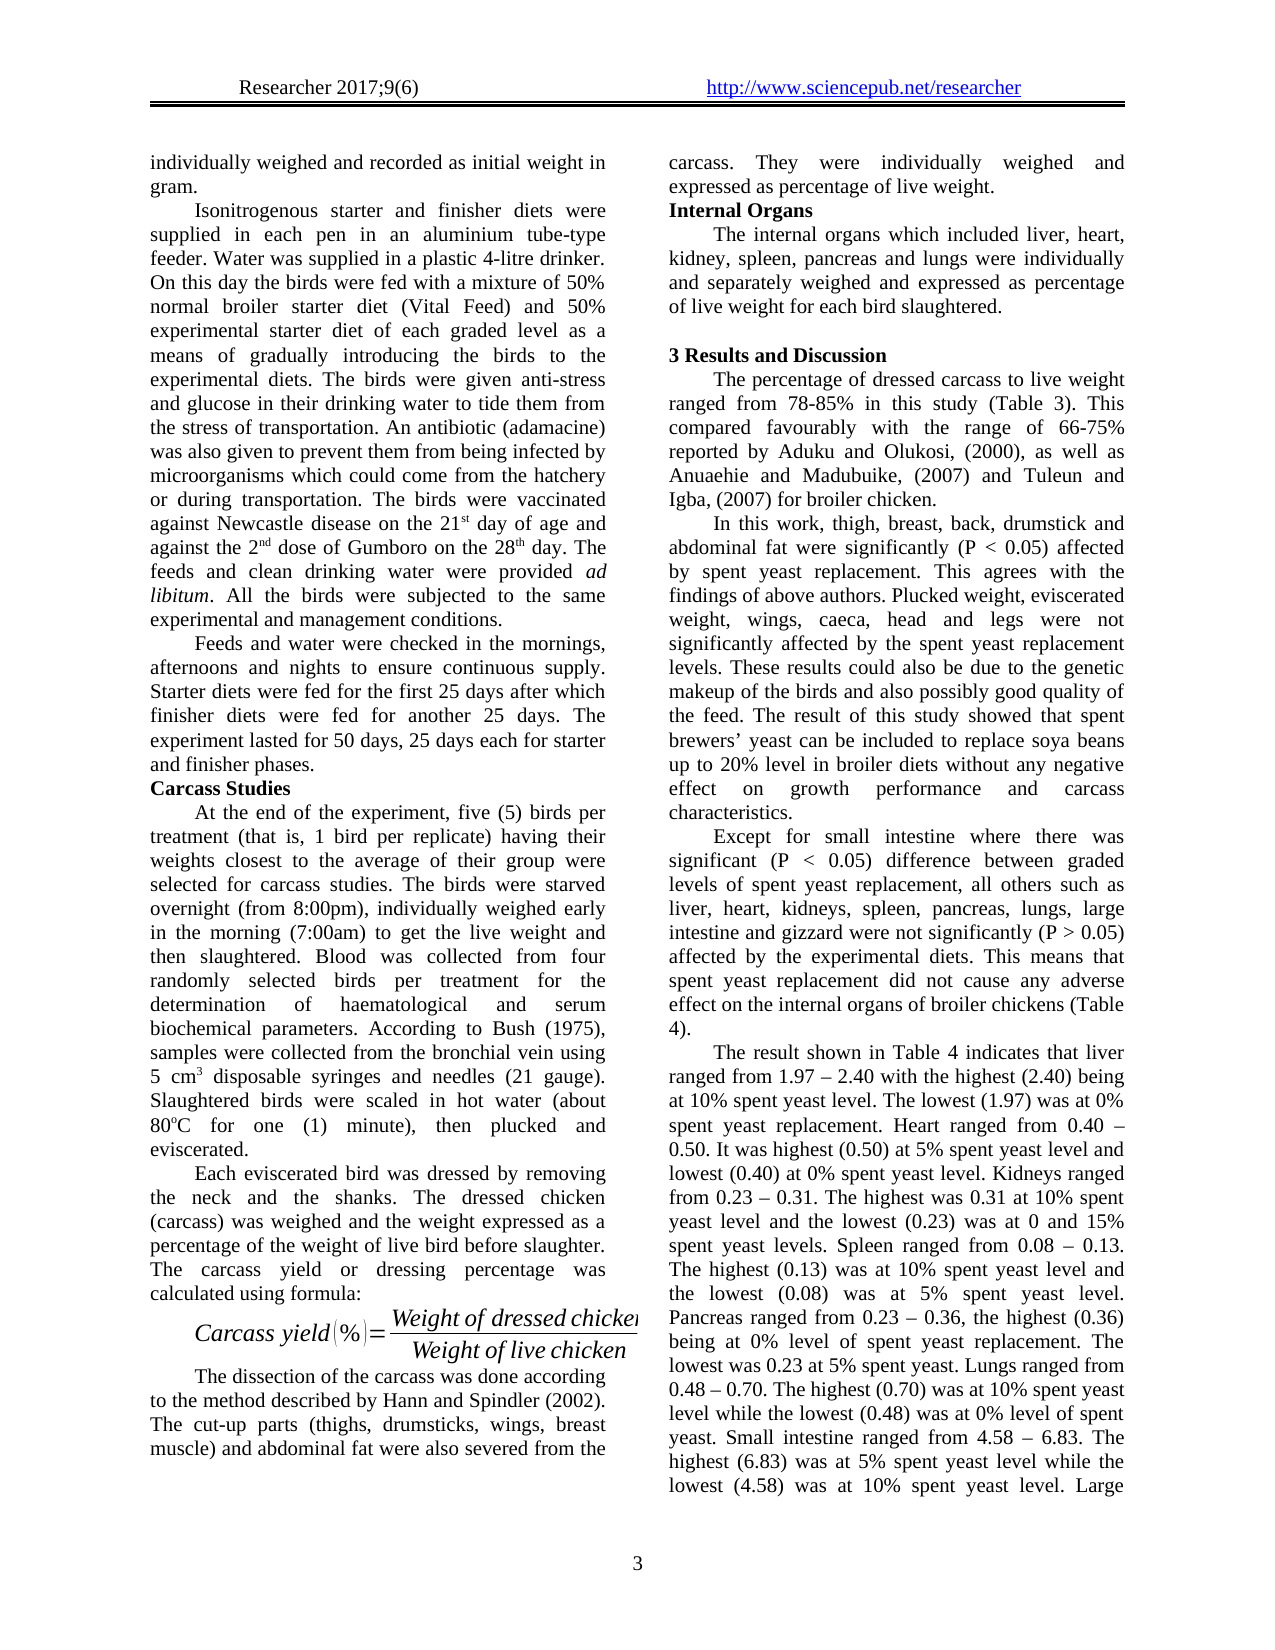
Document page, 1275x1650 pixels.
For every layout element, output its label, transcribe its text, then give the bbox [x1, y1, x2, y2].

text Except for small intestine where there was significant (P < 0.05) difference between graded levels of spent yeast replacement, all others such as liver, heart, kidneys, spleen, pancreas, lungs, large intestine and gizzard were not significantly (P > 0.05) affected by the experimental diets. This means that spent yeast replacement did not cause any adverse effect on the internal organs of broiler chickens (Table 4). [669, 824, 1125, 1040]
text Isonitrogenous starter and finisher diets were supplied in each pen in an aluminium tube-type feeder. Water was supplied in a plastic 4-litre drinker. On this day the birds were fed with a mixture of 50% normal broiler starter diet (Vital Feed) and 50% experimental starter diet of each graded level as a means of gradually introducing the birds to the experimental diets. The birds were given anti-stress and glucose in their drinking water to tide them from the stress of transportation. An antibiotic (adamacine) was also given to prevent them from being infected by microorganisms which could come from the hatchery or during transportation. The birds were vaccinated against Newcastle disease on the 21st day of age and against the 2nd dose of Gumboro on the 28th day. The feeds and clean drinking water were provided ad libitum. All the birds were subjected to the same experimental and management conditions. [150, 198, 606, 631]
text At the end of the experiment, five (5) birds per treatment (that is, 1 bird per replicate) having their weights closest to the average of their group were selected for carcass studies. The birds were starved overnight (from 8:00pm), individually weighed early in the morning (7:00am) to get the live weight and then slaughtered. Blood was collected from four randomly selected birds per treatment for the determination of haematological and serum biochemical parameters. According to Bush (1975), samples were collected from the bronchial vein using 5 cm3 disposable syringes and needles (21 gauge). Slaughtered birds were scaled in hot water (about 80oC for one (1) minute), then plucked and eviscerated. [150, 800, 606, 1161]
text 3 Results and Discussion [669, 342, 1125, 367]
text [669, 1040, 1125, 1497]
text Carcass Studies [150, 776, 606, 800]
text The dissection of the carcass was done according to the method described by Hann and Spindler (2002). The cut-up parts (thighs, drumsticks, wings, breast muscle) and abdominal fat were also severed from the carcass. They were individually weighed and expressed as percentage of live weight. [150, 1364, 606, 1460]
text Each eviscerated bird was dressed by removing the neck and the shanks. The dressed chicken (carcass) was weighed and the weight expressed as a percentage of the weight of live bird before slaughter. The carcass yield or dressing percentage was calculated using formula: [150, 1161, 606, 1305]
text In this work, thigh, breast, back, drumstick and abdominal fat were significantly (P < 0.05) affected by spent yeast replacement. This agrees with the findings of above authors. Plucked weight, eviscerated weight, wings, caeca, head and legs were not significantly affected by the spent yeast replacement levels. These results could also be due to the genetic makeup of the birds and also possibly good quality of the feed. The result of this study showed that spent brewers’ yeast can be included to replace soya beans up to 20% level in broiler diets without any negative effect on growth performance and carcass characteristics. [669, 511, 1125, 824]
text Internal Organs [669, 198, 1125, 222]
text Feeds and water were checked in the mornings, afternoons and nights to ensure continuous supply. Starter diets were fed for the first 25 days after which finisher diets were fed for another 25 days. The experiment lasted for 50 days, 25 days each for starter and finisher phases. [150, 631, 606, 776]
text The percentage of dressed carcass to live weight ranged from 78-85% in this study (Table 3). This compared favourably with the range of 66-75% reported by Aduku and Olukosi, (2000), as well as Anuaehie and Madubuike, (2007) and Tuleun and Igba, (2007) for broiler chicken. [669, 367, 1125, 511]
text The internal organs which included liver, heart, kidney, spleen, pancreas and lungs were individually and separately weighed and expressed as percentage of live weight for each bird slaughtered. [669, 222, 1125, 318]
text The dissection of the carcass was done according to the method described by Hann and Spindler (2002). The cut-up parts (thighs, drumsticks, wings, breast muscle) and abdominal fat were also severed from the carcass. They were individually weighed and expressed as percentage of live weight. [669, 150, 1125, 198]
